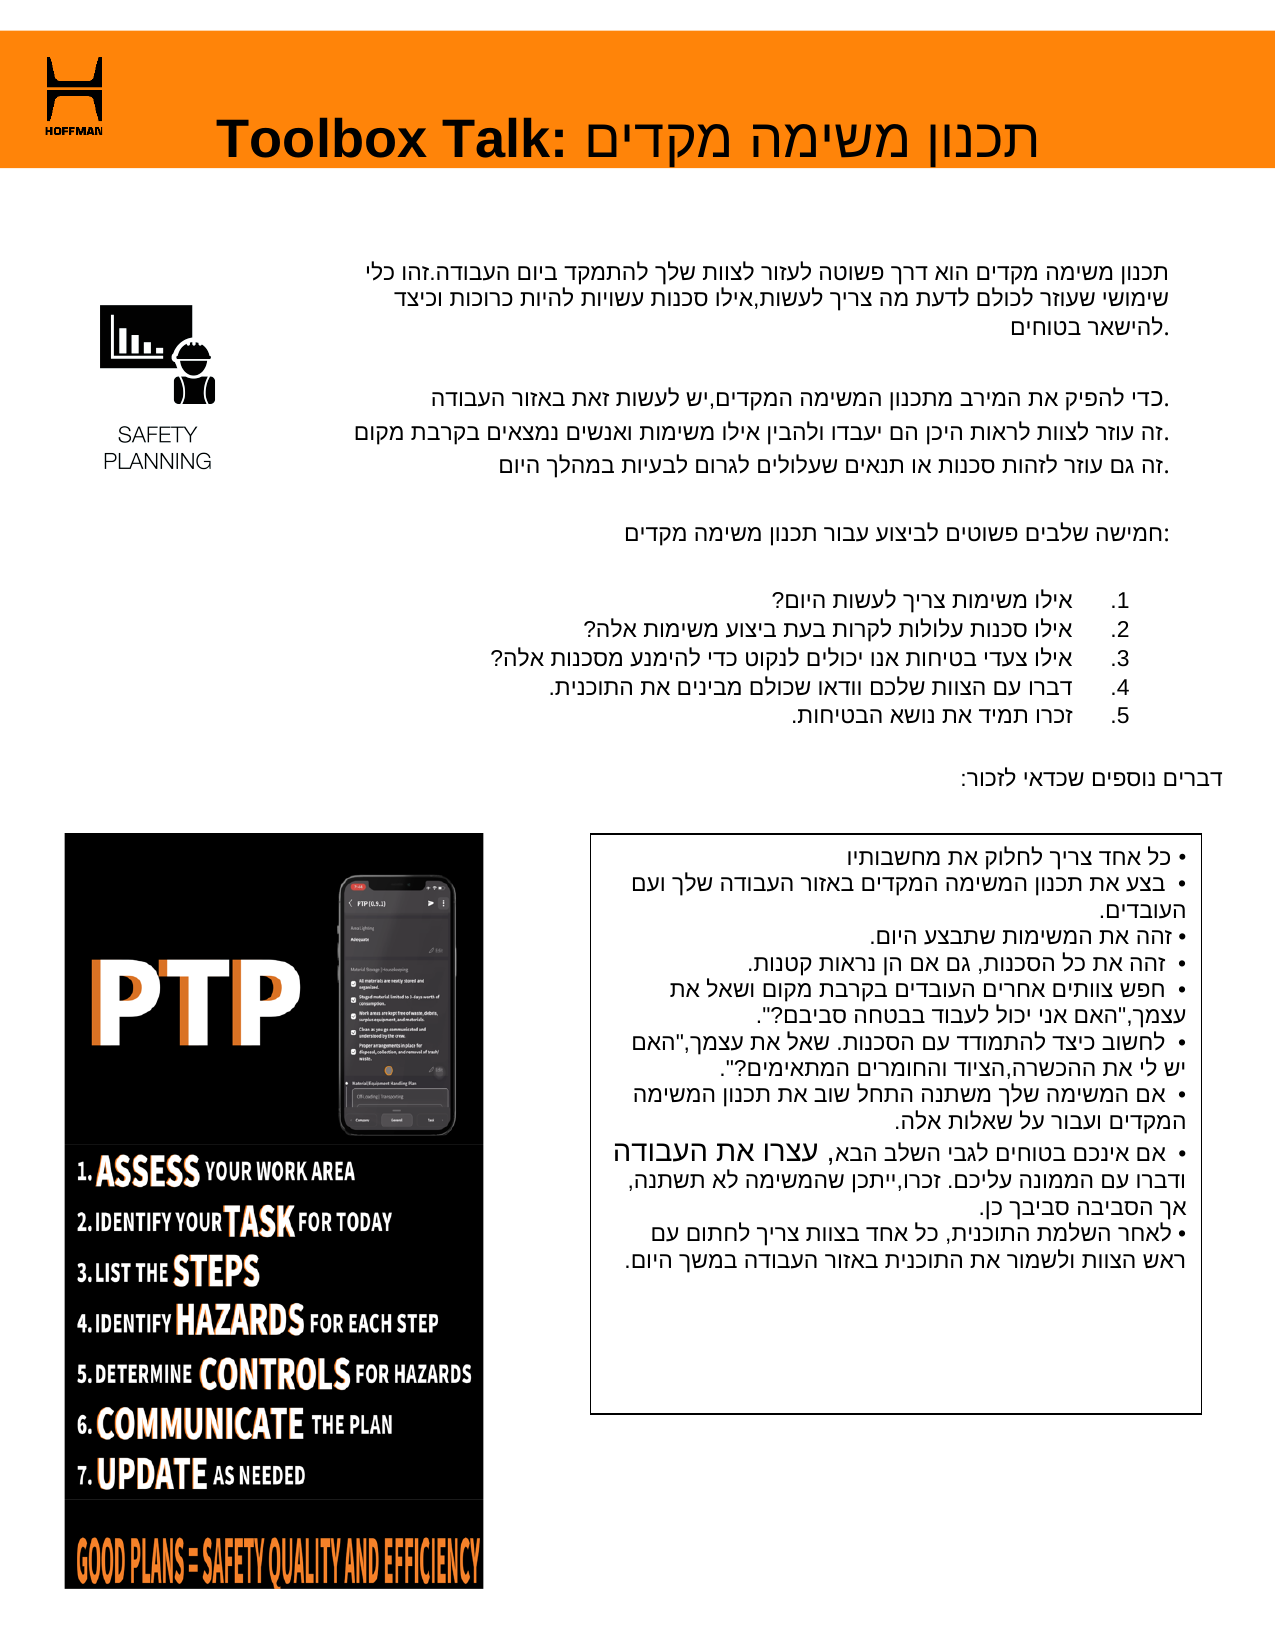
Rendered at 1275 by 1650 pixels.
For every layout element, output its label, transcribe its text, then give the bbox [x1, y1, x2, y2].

text דברים נוספים שכדאי לזכור: [64, 765, 1223, 792]
picture [45, 57, 103, 135]
text חמישה שלבים פשוטים לביצוע עבור תכנון משימה מקדים: [121, 517, 1169, 548]
text זה עוזר לצוות לראות היכן הם יעבדו ולהבין אילו משימות ואנשים נמצאים בקרבת מקום. [251, 415, 1169, 447]
list דברו עם הצוות שלכם וודאו שכולם מבינים את התוכנית. [118, 673, 1110, 700]
list זכרו תמיד את נושא הבטיחות. [118, 702, 1110, 729]
picture [64, 833, 484, 1589]
text זה גם עוזר לזהות סכנות או תנאים שעלולים לגרום לבעיות במהלך היום. [121, 449, 1169, 480]
list אילו משימות צריך לעשות היום? [118, 587, 1110, 613]
list אילו סכנות עלולות לקרות בעת ביצוע משימות אלה? [118, 616, 1110, 642]
text תכנון משימה מקדים הוא דרך פשוטה לעזור לצוות שלך להתמקד ביום העבודה.זהו כלי שימושי שעוזר לכולם לדעת מה צריך לעשות,אילו סכנות עשויות להיות כרוכות וכיצד להישאר בטוחים. [121, 259, 1169, 343]
list אילו צעדי בטיחות אנו יכולים לנקוט כדי להימנע מסכנות אלה? [118, 645, 1110, 671]
text כדי להפיק את המירב מתכנון המשימה המקדים,יש לעשות זאת באזור העבודה. [251, 382, 1169, 413]
picture [64, 272, 251, 476]
